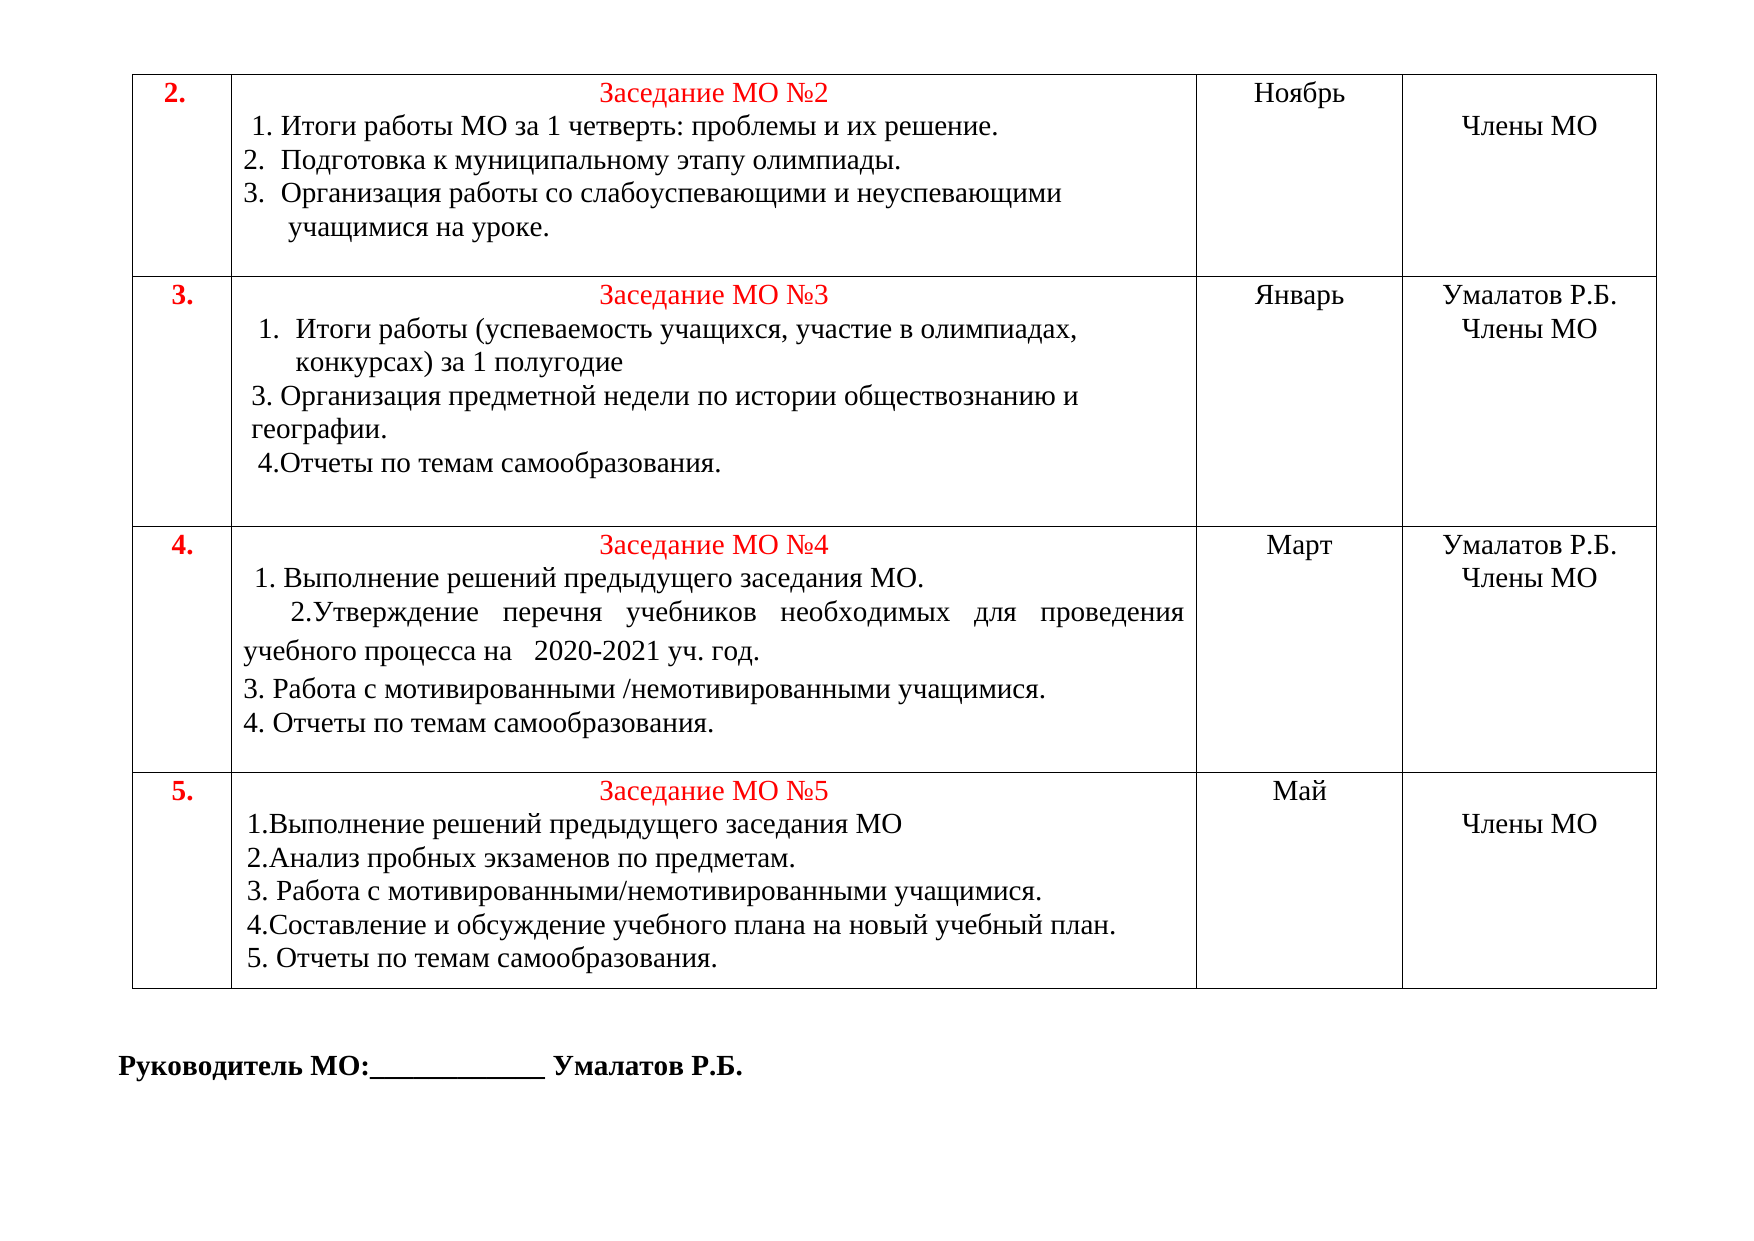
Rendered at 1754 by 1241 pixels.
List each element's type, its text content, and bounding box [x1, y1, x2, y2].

table_cell Май [1197, 773, 1402, 988]
table_cell Умалатов Р.Б. Члены МО [1403, 277, 1656, 526]
table_cell [133, 75, 231, 276]
table_cell Заседание МО №5 1.Выполнение решений предыдущего заседания МО 2.Анализ пробных экзаменов по предметам. 3. Работа с мотивированными/немотивированными учащимися. 4.Составление и обсуждение учебного плана на новый учебный план. 5. Отчеты по темам самообразования. [232, 773, 1196, 988]
table_cell 4. [133, 527, 231, 772]
table_cell Заседание МО №3 Итоги работы (успеваемость учащихся, участие в олимпиадах, конкурсах) за 1 полугодие 3. Организация предметной недели по истории обществознанию и географии. 4.Отчеты по темам самообразования. [232, 277, 1196, 526]
table_cell Члены МО [1403, 773, 1656, 988]
table_cell Заседание МО №2 Итоги работы МО за 1 четверть: проблемы и их решение. Подготовка к муниципальному этапу олимпиады. Организация работы со слабоуспевающими и неуспевающими учащимися на уроке. [232, 75, 1196, 276]
table_cell Члены МО [1403, 75, 1656, 276]
text Руководитель МО:____________ Умалатов Р.Б. [118, 1048, 1709, 1082]
table_cell Заседание МО №4 1. Выполнение решений предыдущего заседания МО. 2.Утверждение перечня учебников необходимых для проведения учебного процесса на 2020-2021 уч. год. 3. Работа с мотивированными /немотивированными учащимися. 4. Отчеты по темам самообразования. [232, 527, 1196, 772]
table_cell 5. [133, 773, 231, 988]
table_cell Ноябрь [1197, 75, 1402, 276]
table_cell Январь [1197, 277, 1402, 526]
table_cell 3. [133, 277, 231, 526]
table_cell Март [1197, 527, 1402, 772]
table_cell Умалатов Р.Б. Члены МО [1403, 527, 1656, 772]
